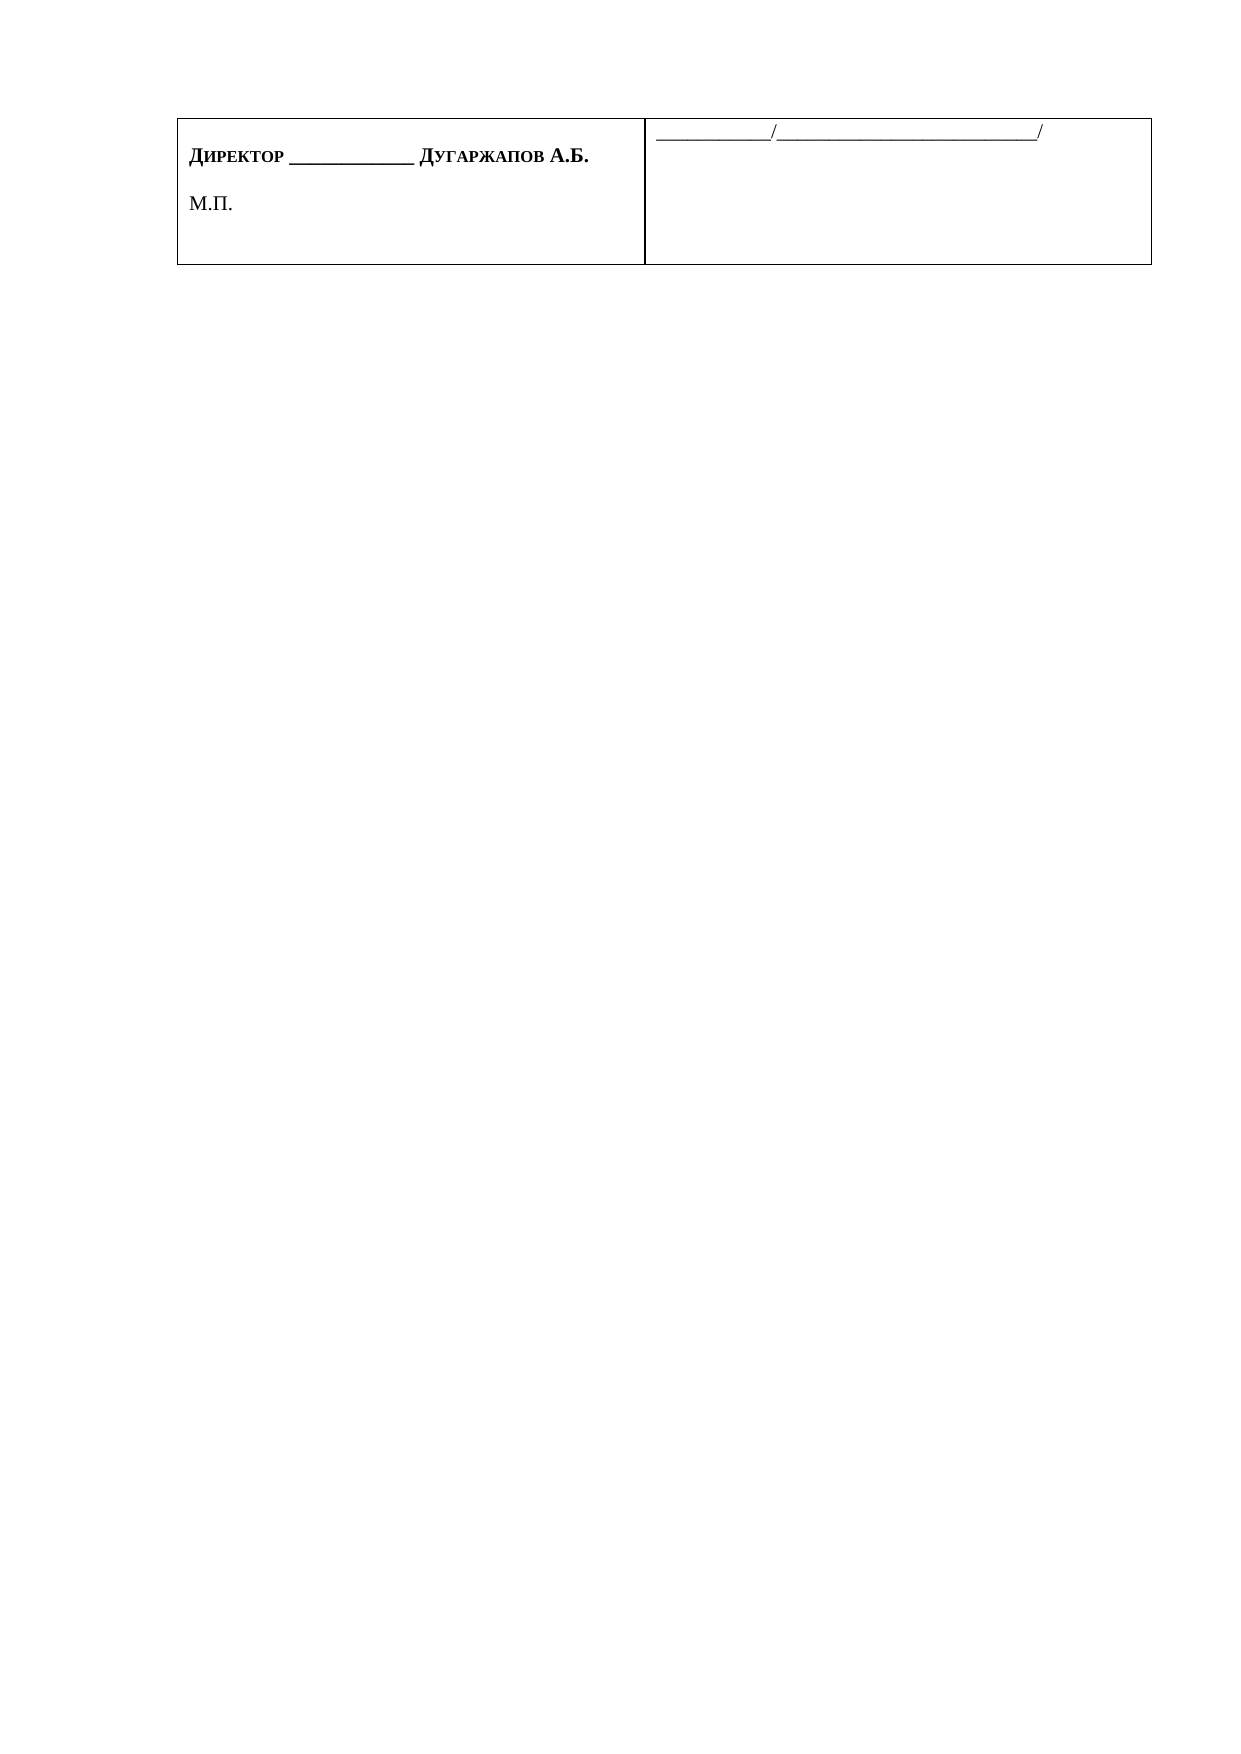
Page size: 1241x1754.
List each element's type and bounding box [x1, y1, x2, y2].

table_header [646, 119, 1151, 263]
table_header [178, 119, 644, 263]
